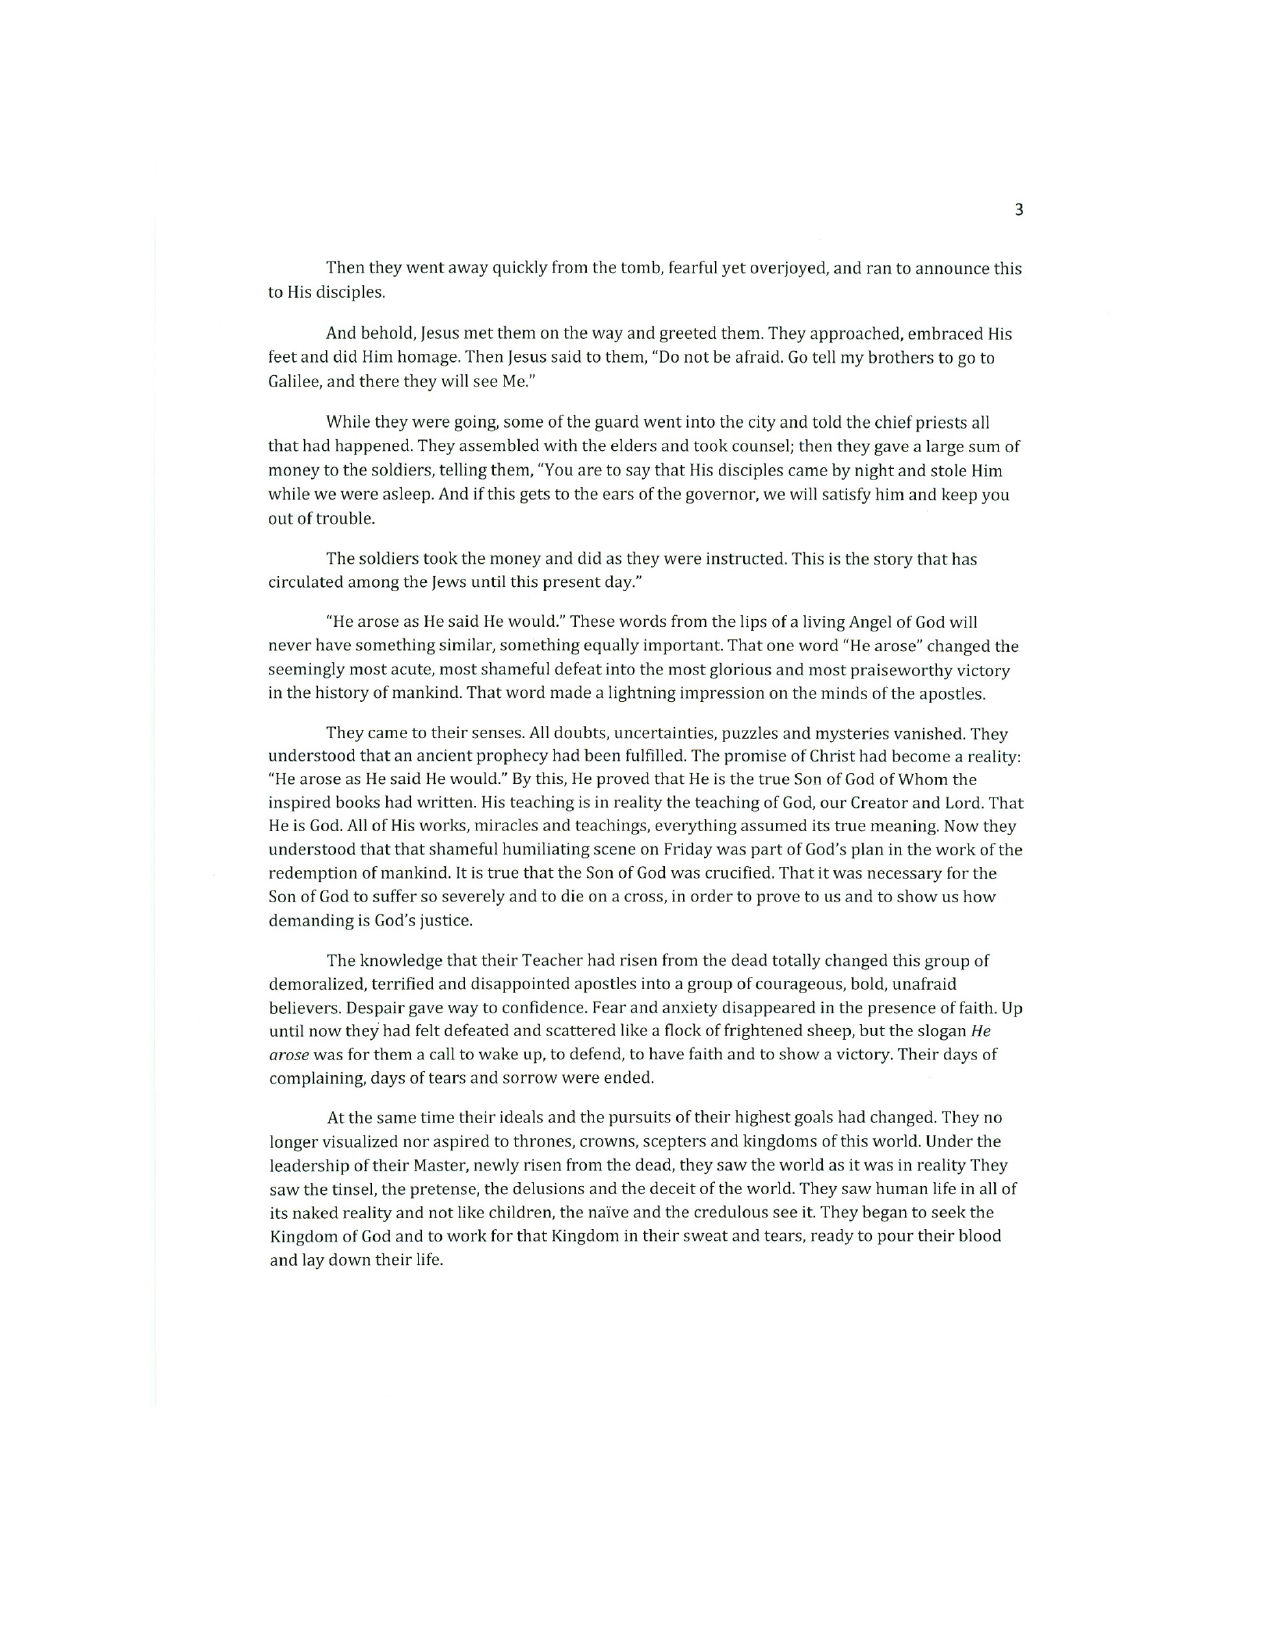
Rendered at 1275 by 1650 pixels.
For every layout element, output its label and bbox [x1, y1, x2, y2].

picture [150, 150, 1125, 1408]
